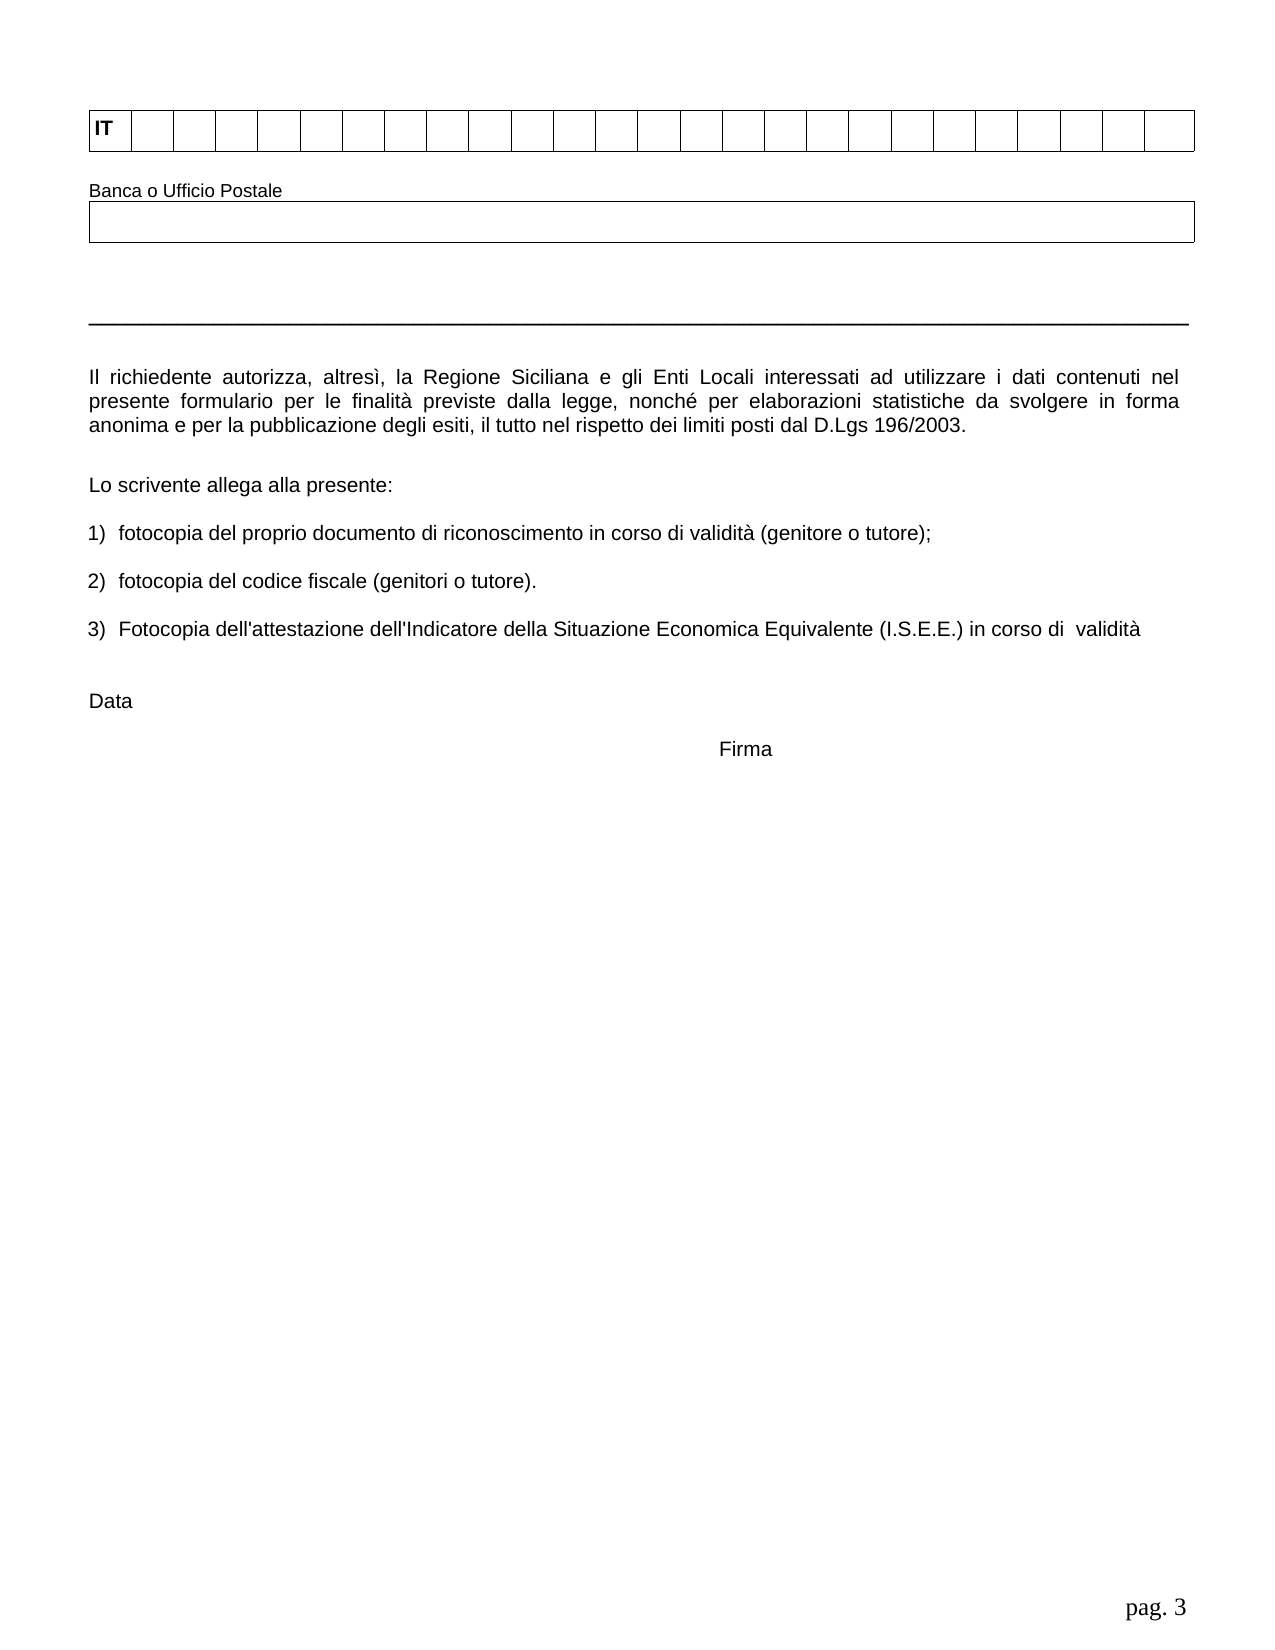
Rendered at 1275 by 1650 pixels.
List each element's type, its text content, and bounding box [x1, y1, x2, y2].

table_header [216, 111, 257, 151]
table_header [554, 111, 595, 151]
table_header [343, 111, 384, 151]
table_header [976, 111, 1017, 151]
list Fotocopia dell'attestazione dell'Indicatore della Situazione Economica Equivalente (I.S.E.E.) in corso di validità [87, 617, 1181, 641]
table_header [512, 111, 553, 151]
table_header [174, 111, 215, 151]
text Data [89, 688, 1181, 712]
table_header [1061, 111, 1102, 151]
text Banca o Ufficio Postale [89, 180, 1195, 201]
table_header [469, 111, 511, 151]
table_header [1018, 111, 1060, 151]
table_header [849, 111, 891, 151]
table_header [301, 111, 342, 151]
table_header [427, 111, 468, 151]
text Il richiedente autorizza, altresì, la Regione Siciliana e gli Enti Locali interessati ad utilizzare i dati contenuti nel presente formulario per le finalità previste dalla legge, nonché per elaborazioni statistiche da svolgere in forma anonima e per la pubblicazione degli esiti, il tutto nel rispetto dei limiti posti dal D.Lgs 196/2003. [89, 364, 1181, 436]
text Firma [89, 736, 1181, 760]
table_header [596, 111, 637, 151]
table_header [90, 202, 1194, 242]
table_header [765, 111, 806, 151]
table_header [934, 111, 975, 151]
table_header [892, 111, 933, 151]
table_header [1145, 111, 1194, 151]
table_header [807, 111, 848, 151]
text Lo scrivente allega alla presente: [89, 473, 1181, 497]
table_header [638, 111, 680, 151]
table_header [132, 111, 173, 151]
table_header [681, 111, 722, 151]
table_header [258, 111, 300, 151]
table_header [723, 111, 764, 151]
table_header [385, 111, 426, 151]
list fotocopia del codice fiscale (genitori o tutore). [87, 569, 1181, 593]
table_header IT [90, 111, 131, 151]
text ________________________________________________________________________________________ [89, 299, 1195, 328]
list fotocopia del proprio documento di riconoscimento in corso di validità (genitore o tutore); [87, 521, 1181, 545]
table_header [1103, 111, 1144, 151]
